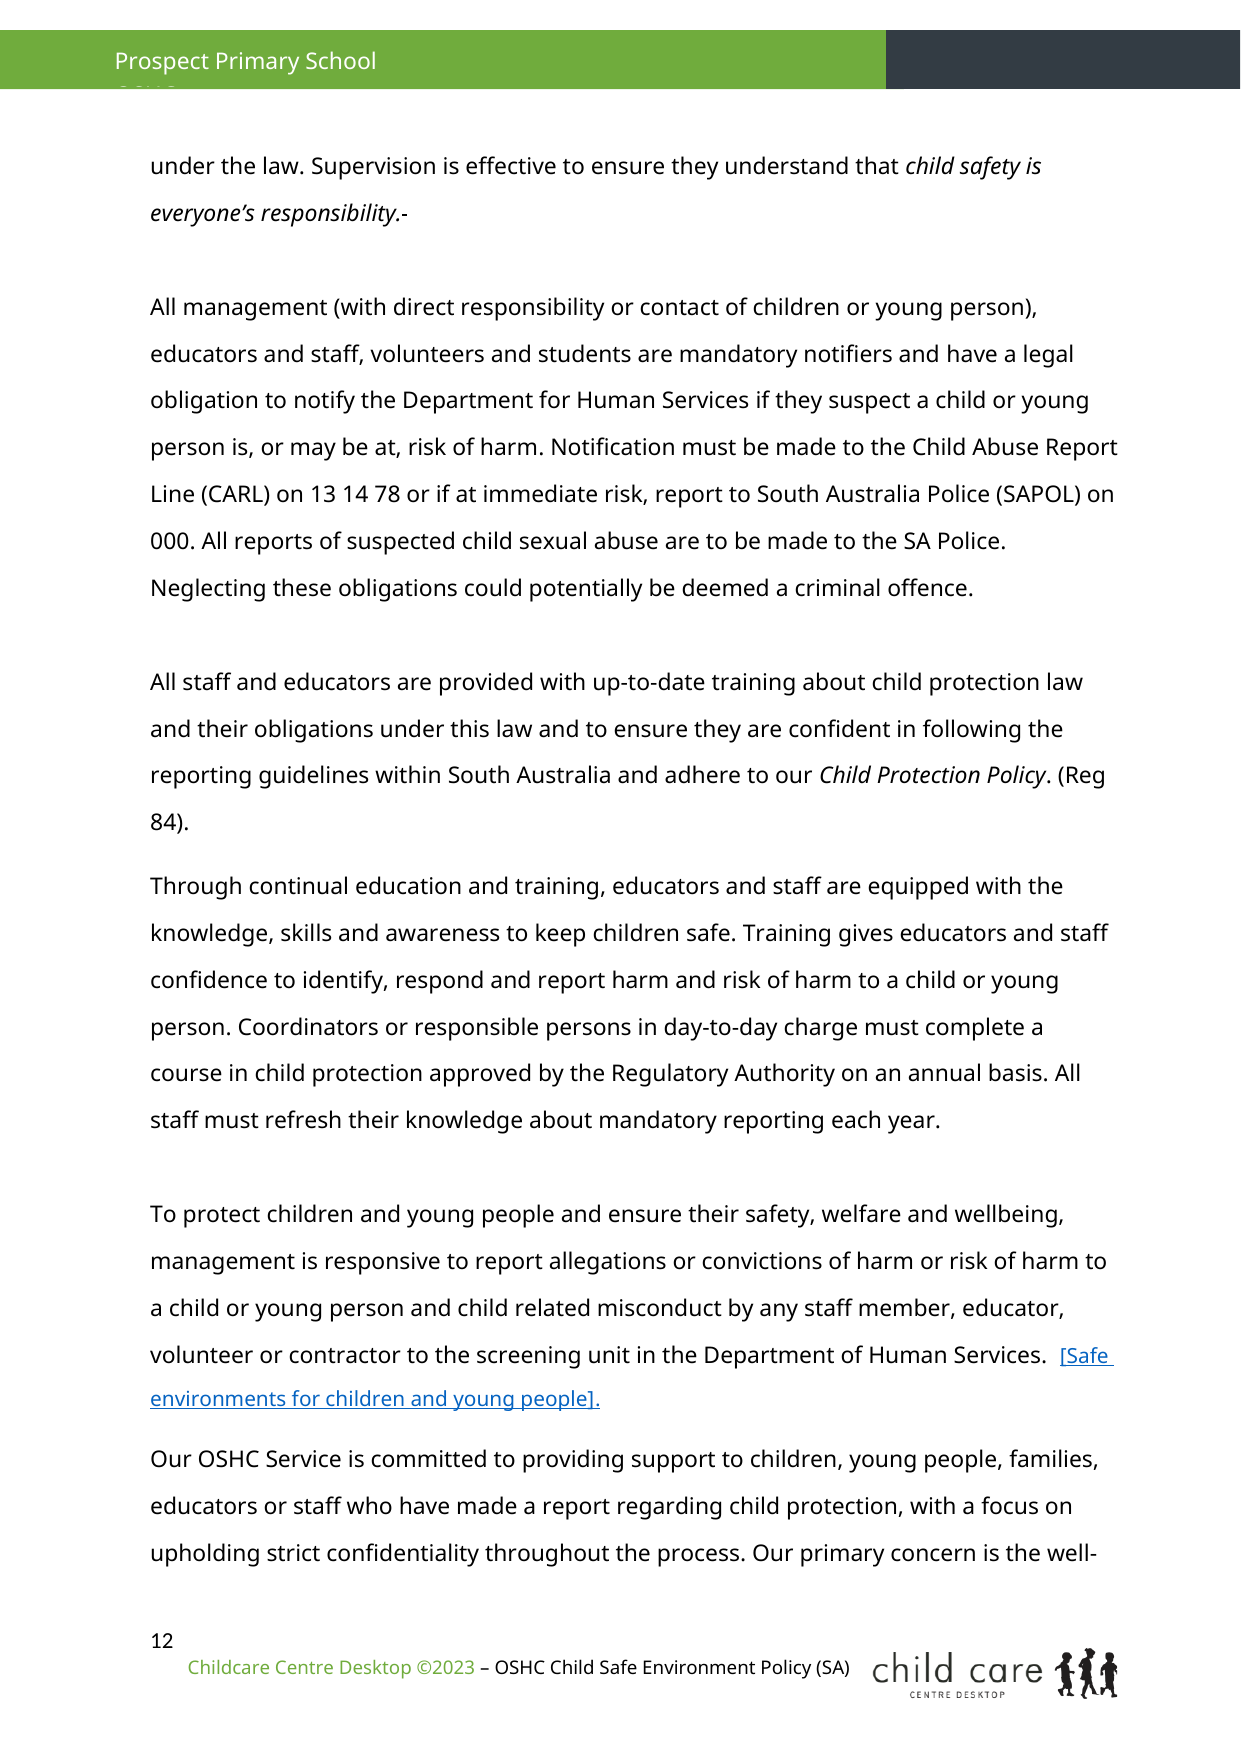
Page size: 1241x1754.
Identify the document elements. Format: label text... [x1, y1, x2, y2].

text All management (with direct responsibility or contact of children or young person), educators and staff, volunteers and students are mandatory notifiers and have a legal obligation to notify the Department for Human Services if they suspect a child or young person is, or may be at, risk of harm. Notification must be made to the Child Abuse Report Line (CARL) on 13 14 78 or if at immediate risk, report to South Australia Police (SAPOL) on 000. All reports of suspected child sexual abuse are to be made to the SA Police. Neglecting these obligations could potentially be deemed a criminal offence. [150, 291, 1122, 603]
text To protect children and young people and ensure their safety, welfare and wellbeing, management is responsive to report allegations or convictions of harm or risk of harm to a child or young person and child related misconduct by any staff member, educator, volunteer or contractor to the screening unit in the Department of Human Services. [Safe environments for children and young people]. [150, 1198, 1122, 1412]
text Through continual education and training, educators and staff are equipped with the knowledge, skills and awareness to keep children safe. Training gives educators and staff confidence to identify, respond and report harm and risk of harm to a child or young person. Coordinators or responsible persons in day-to-day charge must complete a course in child protection approved by the Regulatory Authority on an annual basis. All staff must refresh their knowledge about mandatory reporting each year. [150, 870, 1122, 1135]
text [150, 1443, 1122, 1568]
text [150, 150, 1122, 228]
text All staff and educators are provided with up-to-date training about child protection law and their obligations under this law and to ensure they are confident in following the reporting guidelines within South Australia and adhere to our Child Protection Policy. (Reg 84). [150, 666, 1122, 837]
